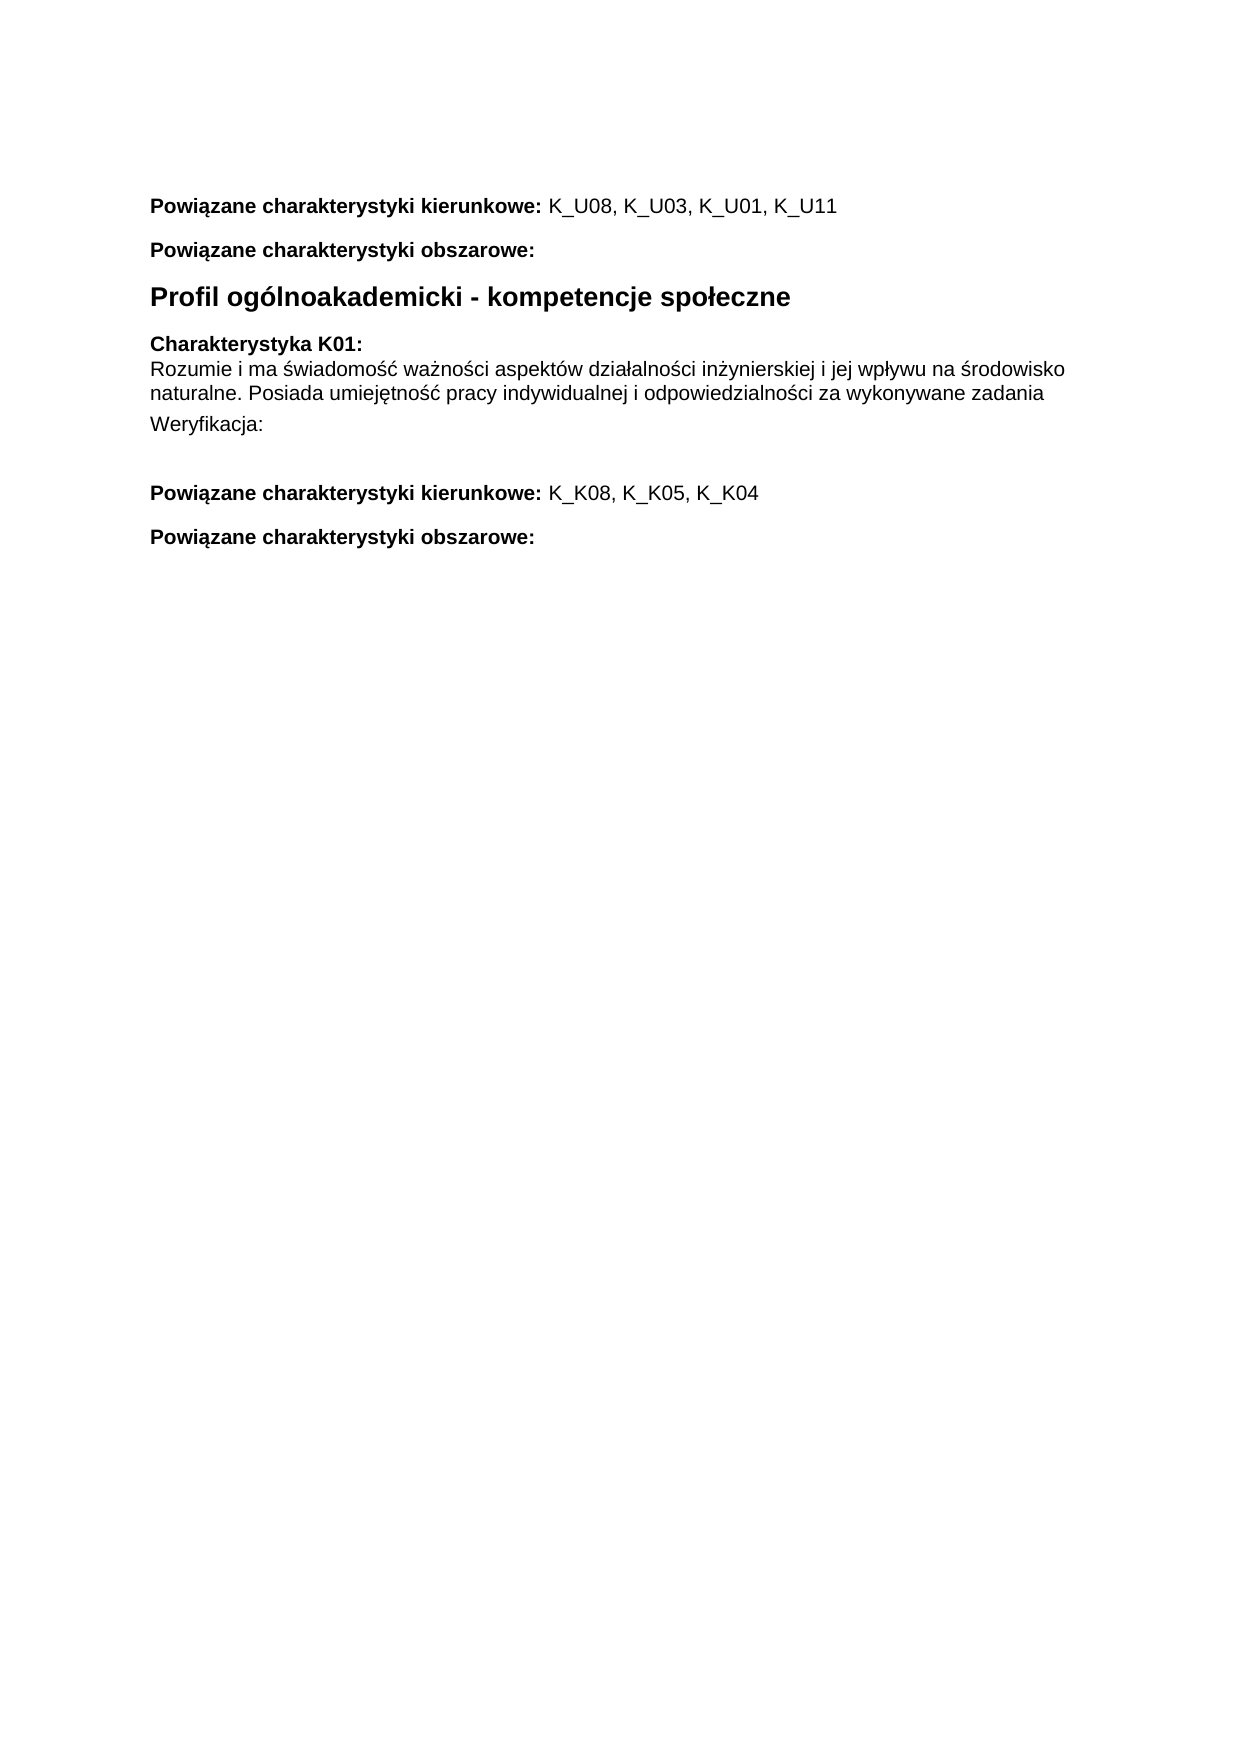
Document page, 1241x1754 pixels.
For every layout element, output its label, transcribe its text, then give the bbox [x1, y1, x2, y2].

text Powiązane charakterystyki kierunkowe: K_U08, K_U03, K_U01, K_U11 [150, 194, 1090, 218]
text Weryfikacja: [150, 411, 1090, 435]
text Rozumie i ma świadomość ważności aspektów działalności inżynierskiej i jej wpływu na środowisko naturalne. Posiada umiejętność pracy indywidualnej i odpowiedzialności za wykonywane zadania [150, 357, 1090, 405]
text Powiązane charakterystyki obszarowe: [150, 237, 1090, 261]
text Powiązane charakterystyki obszarowe: [150, 525, 1090, 549]
text Powiązane charakterystyki kierunkowe: K_K08, K_K05, K_K04 [150, 481, 1090, 505]
text Charakterystyka K01: [150, 332, 1090, 356]
subtitle Profil ogólnoakademicki - kompetencje społeczne [150, 281, 1090, 312]
